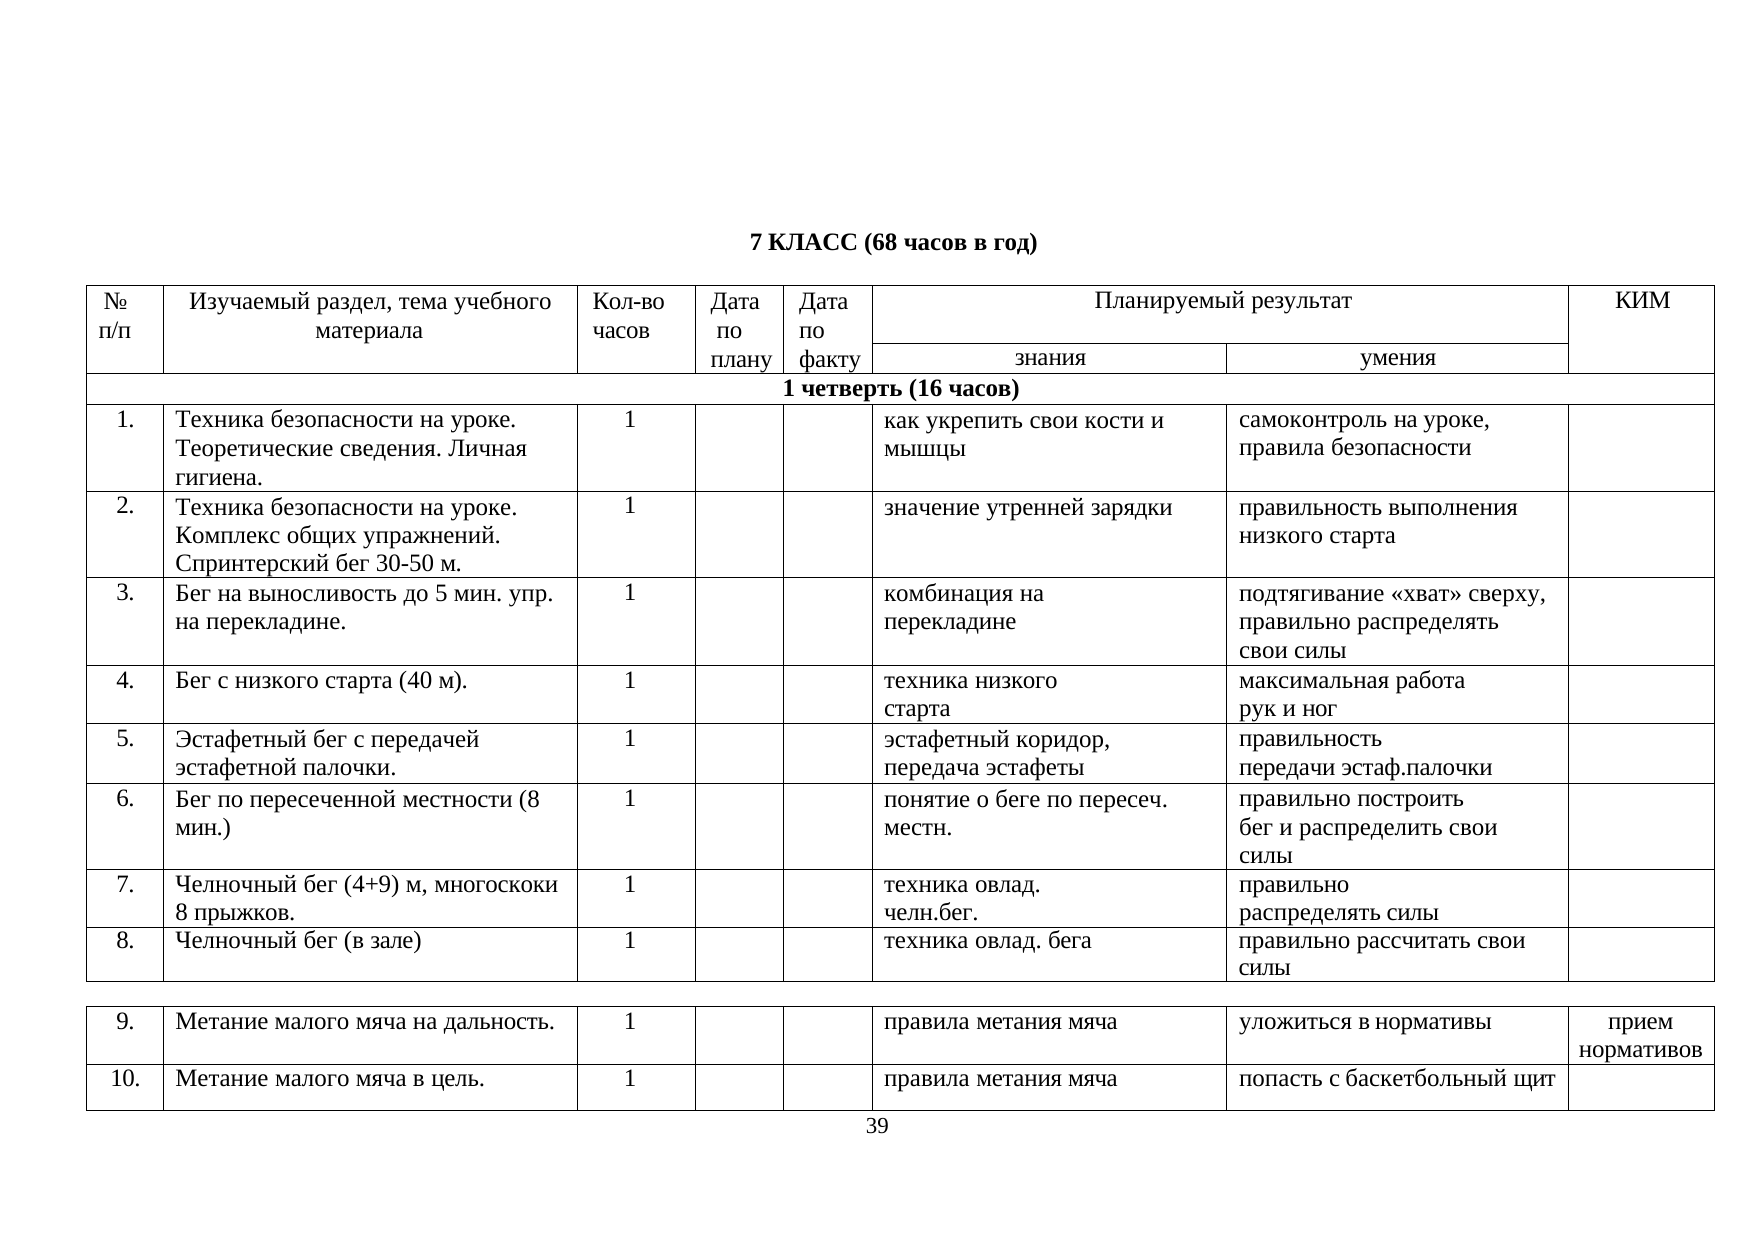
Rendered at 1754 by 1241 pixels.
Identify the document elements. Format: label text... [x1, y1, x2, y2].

table_cell 1 [578, 492, 695, 577]
table_header [784, 1007, 872, 1063]
table_cell 1 [578, 870, 695, 927]
table_cell Техника безопасности на уроке. Теоретические сведения. Личная гигиена. [164, 405, 577, 491]
table_cell максимальная работа рук и ног [1227, 666, 1568, 723]
table_cell знания [873, 344, 1226, 373]
table_cell самоконтроль на уроке, правила безопасности [1227, 405, 1568, 491]
table_cell как укрепить свои кости и мышцы [873, 405, 1226, 491]
table_cell 1 [578, 784, 695, 869]
table_cell умения [1227, 344, 1568, 373]
table_cell [1569, 492, 1714, 577]
table_header Дата по факту [784, 286, 872, 373]
table_cell [1569, 405, 1714, 491]
table_cell [784, 405, 872, 491]
table_cell [784, 492, 872, 577]
table_header 9. [87, 1007, 163, 1063]
table_cell [1569, 1065, 1714, 1110]
table_cell понятие о беге по пересеч. местн. [873, 784, 1226, 869]
table_cell [696, 870, 783, 927]
table_header [696, 1007, 783, 1063]
table_cell техника овлад. бега [873, 928, 1226, 981]
table_cell правильно рассчитать свои силы [1227, 928, 1568, 981]
table_cell [1569, 666, 1714, 723]
table_header Изучаемый раздел, тема учебного материала [164, 286, 577, 373]
table_cell [696, 578, 783, 665]
table_cell Бег на выносливость до 5 мин. упр. на перекладине. [164, 578, 577, 665]
table_cell 1 [578, 1065, 695, 1110]
table_cell техника низкого старта [873, 666, 1226, 723]
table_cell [873, 1065, 1226, 1110]
table_cell эстафетный коридор, передача эстафеты [873, 724, 1226, 783]
table_cell Челночный бег (4+9) м, многоскоки 8 прыжков. [164, 870, 577, 927]
table_cell правильность передачи эстаф.палочки [1227, 724, 1568, 783]
table_cell [696, 928, 783, 981]
table_cell [696, 784, 783, 869]
table_cell [784, 724, 872, 783]
table_header № п/п [87, 286, 163, 373]
table_header Кол-во часов [578, 286, 695, 373]
table_cell 1 [578, 405, 695, 491]
table_cell 1 [578, 928, 695, 981]
table_header Дата по плану [696, 286, 783, 373]
table_cell правильно распределять силы [1227, 870, 1568, 927]
table_cell [1569, 870, 1714, 927]
table_cell Эстафетный бег с передачей эстафетной палочки. [164, 724, 577, 783]
table_cell [784, 1065, 872, 1110]
table_cell [696, 724, 783, 783]
table_cell Бег с низкого старта (40 м). [164, 666, 577, 723]
table_cell 2. [87, 492, 163, 577]
table_cell [1569, 578, 1714, 665]
text 7 КЛАСС (68 часов в год) [540, 227, 1247, 256]
table_header 1 [578, 1007, 695, 1063]
table_cell значение утренней зарядки [873, 492, 1226, 577]
table_cell 10. [87, 1065, 163, 1110]
table_cell [784, 784, 872, 869]
table_header Метание малого мяча на дальность. [164, 1007, 577, 1063]
table_cell 6. [87, 784, 163, 869]
table_header прием нормативов [1569, 1007, 1714, 1063]
table_cell Метание малого мяча в цель. [164, 1065, 577, 1110]
table_cell [696, 492, 783, 577]
table_cell [1569, 784, 1714, 869]
table_cell Техника безопасности на уроке. Комплекс общих упражнений. Спринтерский бег 30-50 м. [164, 492, 577, 577]
table_cell 1 [578, 666, 695, 723]
table_cell 1 [578, 724, 695, 783]
table_cell 5. [87, 724, 163, 783]
table_cell 1. [87, 405, 163, 491]
table_cell [784, 578, 872, 665]
table_cell 4. [87, 666, 163, 723]
table_header КИМ [1569, 286, 1714, 373]
table_cell Челночный бег (в зале) [164, 928, 577, 981]
table_cell [696, 1065, 783, 1110]
table_cell попасть с баскетбольный щит [1227, 1065, 1568, 1110]
table_cell [784, 666, 872, 723]
table_cell [1569, 928, 1714, 981]
table_cell [696, 405, 783, 491]
table_cell 3. [87, 578, 163, 665]
table_cell комбинация на перекладине [873, 578, 1226, 665]
table_header Планируемый результат [873, 286, 1568, 343]
table_cell [784, 870, 872, 927]
table_cell 7. [87, 870, 163, 927]
table_cell техника овлад. челн.бег. [873, 870, 1226, 927]
table_cell 8. [87, 928, 163, 981]
table_cell подтягивание «хват» сверху, правильно распределять свои силы [1227, 578, 1568, 665]
table_cell правильно построить бег и распределить свои силы [1227, 784, 1568, 869]
table_cell 1 четверть (16 часов) [87, 374, 1714, 404]
table_cell 1 [578, 578, 695, 665]
table_cell правильность выполнения низкого старта [1227, 492, 1568, 577]
table_cell Бег по пересеченной местности (8 мин.) [164, 784, 577, 869]
table_header правила метания мяча [873, 1007, 1226, 1063]
table_header уложиться в нормативы [1227, 1007, 1568, 1063]
table_cell [784, 928, 872, 981]
table_cell [696, 666, 783, 723]
table_cell [1569, 724, 1714, 783]
